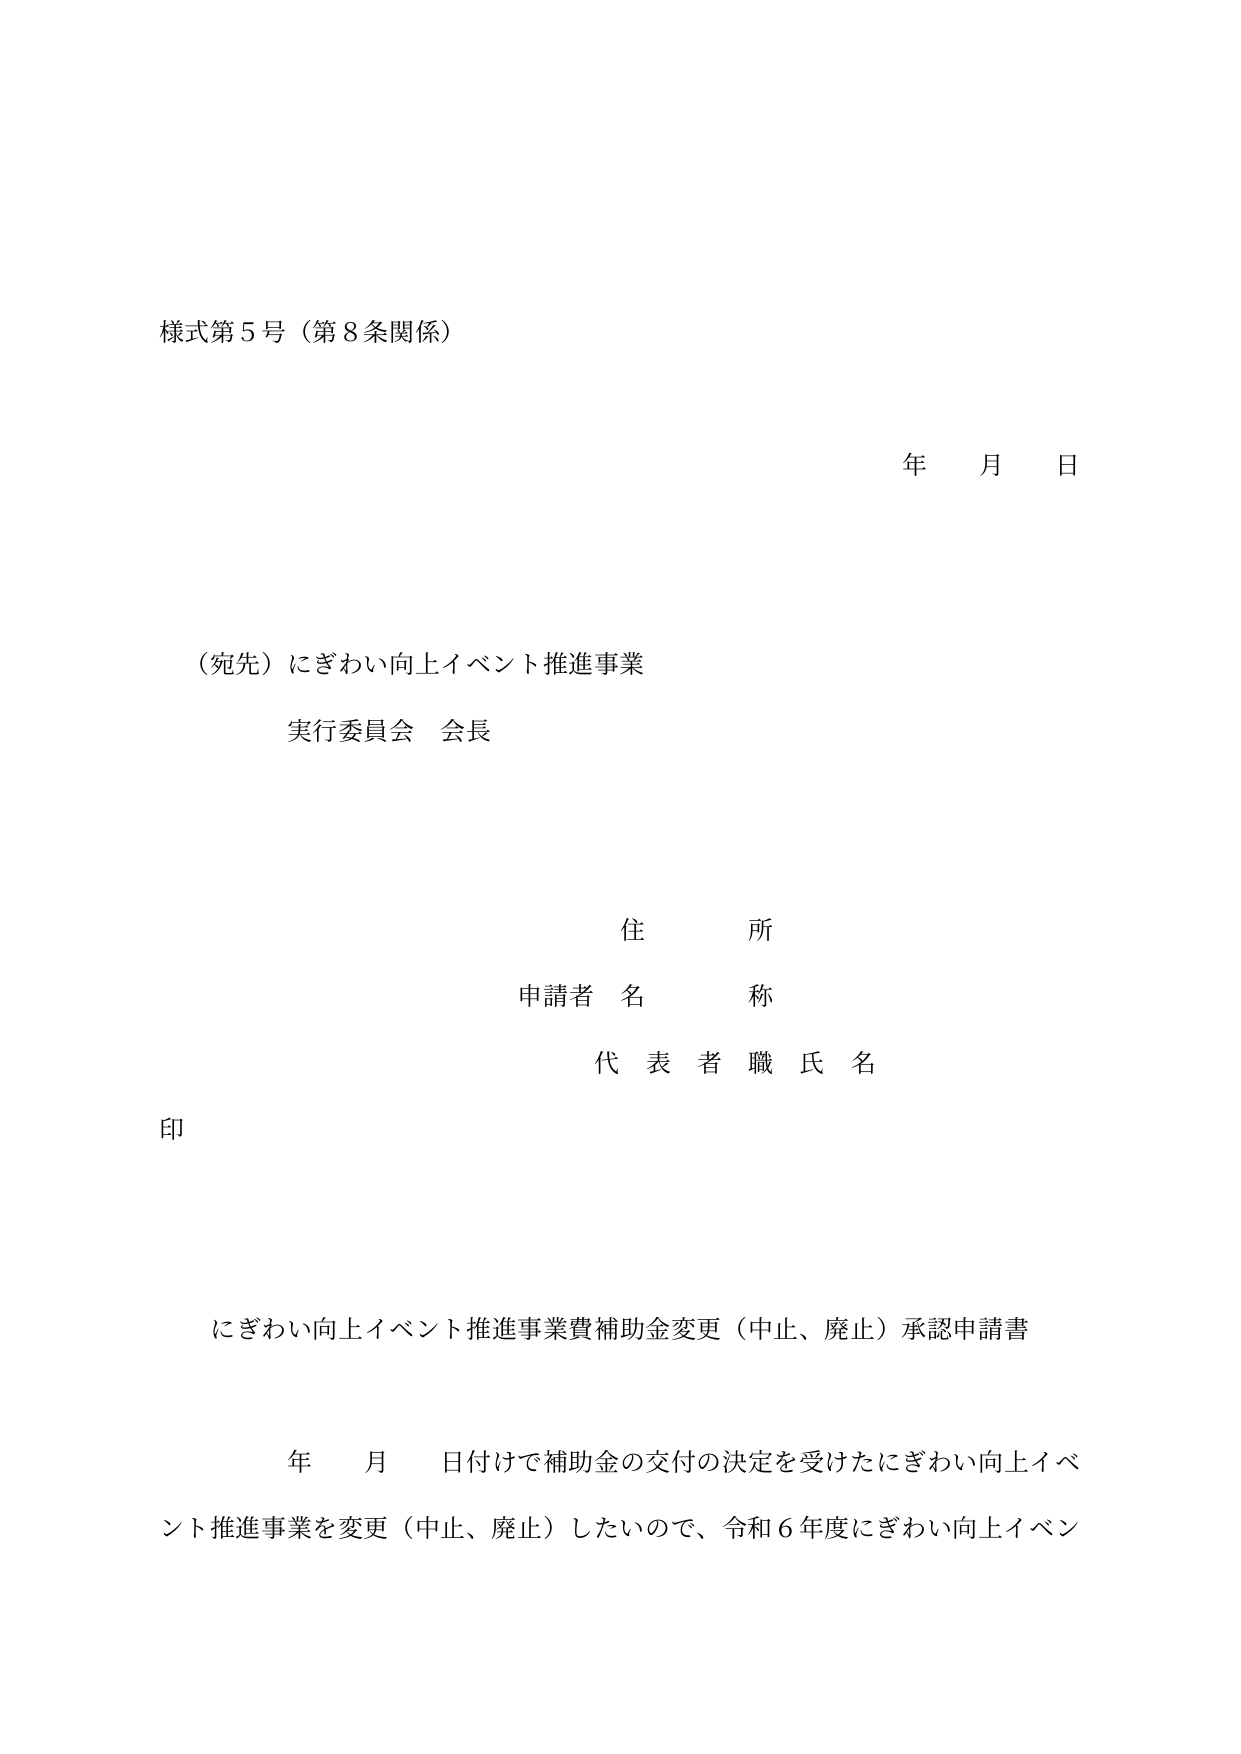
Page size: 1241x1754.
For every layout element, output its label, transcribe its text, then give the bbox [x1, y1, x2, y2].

text 住 所 [159, 895, 1081, 962]
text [159, 1427, 1081, 1560]
text （宛先）にぎわい向上イベント推進事業 [159, 629, 1081, 696]
text 申請者 名 称 [159, 962, 1081, 1028]
text にぎわい向上イベント推進事業費補助金変更（中止、廃止）承認申請書 [159, 1294, 1081, 1361]
text 年 月 日 [159, 430, 1081, 497]
text 代表者職氏名 印 [159, 1028, 1081, 1161]
text 実行委員会 会長 [159, 696, 1081, 762]
text 様式第５号（第８条関係） [159, 297, 1081, 364]
